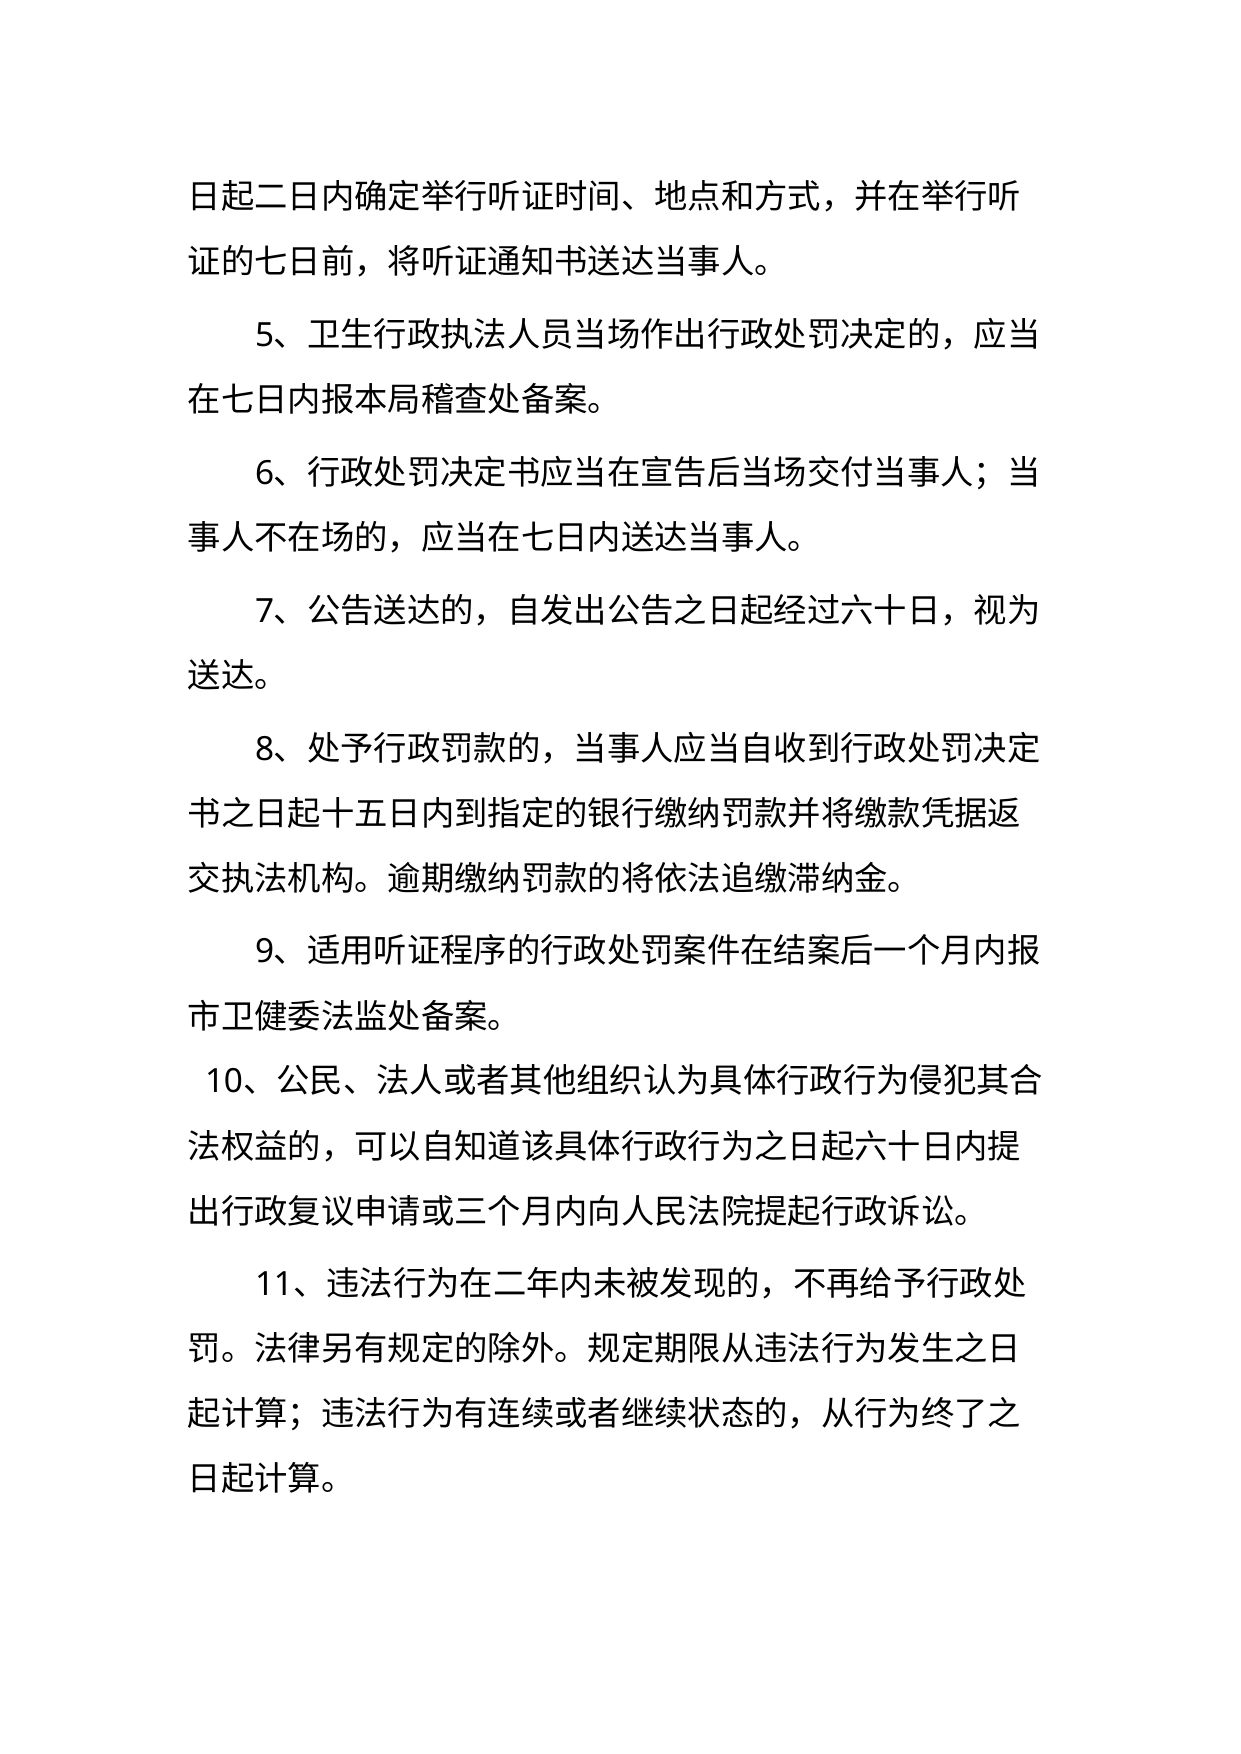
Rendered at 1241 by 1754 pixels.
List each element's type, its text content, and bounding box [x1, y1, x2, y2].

text 7、公告送达的，自发出公告之日起经过六十日，视为送达。 [187, 575, 1053, 705]
text 11、违法行为在二年内未被发现的，不再给予行政处罚。法律另有规定的除外。规定期限从违法行为发生之日起计算；违法行为有连续或者继续状态的，从行为终了之日起计算。 [187, 1249, 1053, 1509]
text 6、行政处罚决定书应当在宣告后当场交付当事人；当事人不在场的，应当在七日内送达当事人。 [187, 438, 1053, 568]
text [187, 162, 1053, 292]
text 9、适用听证程序的行政处罚案件在结案后一个月内报市卫健委法监处备案。 10、公民、法人或者其他组织认为具体行政行为侵犯其合法权益的，可以自知道该具体行政行为之日起六十日内提出行政复议申请或三个月内向人民法院提起行政诉讼。 [187, 916, 1053, 1241]
text 5、卫生行政执法人员当场作出行政处罚决定的，应当在七日内报本局稽查处备案。 [187, 300, 1053, 430]
text 8、处予行政罚款的，当事人应当自收到行政处罚决定书之日起十五日内到指定的银行缴纳罚款并将缴款凭据返交执法机构。逾期缴纳罚款的将依法追缴滞纳金。 [187, 713, 1053, 908]
